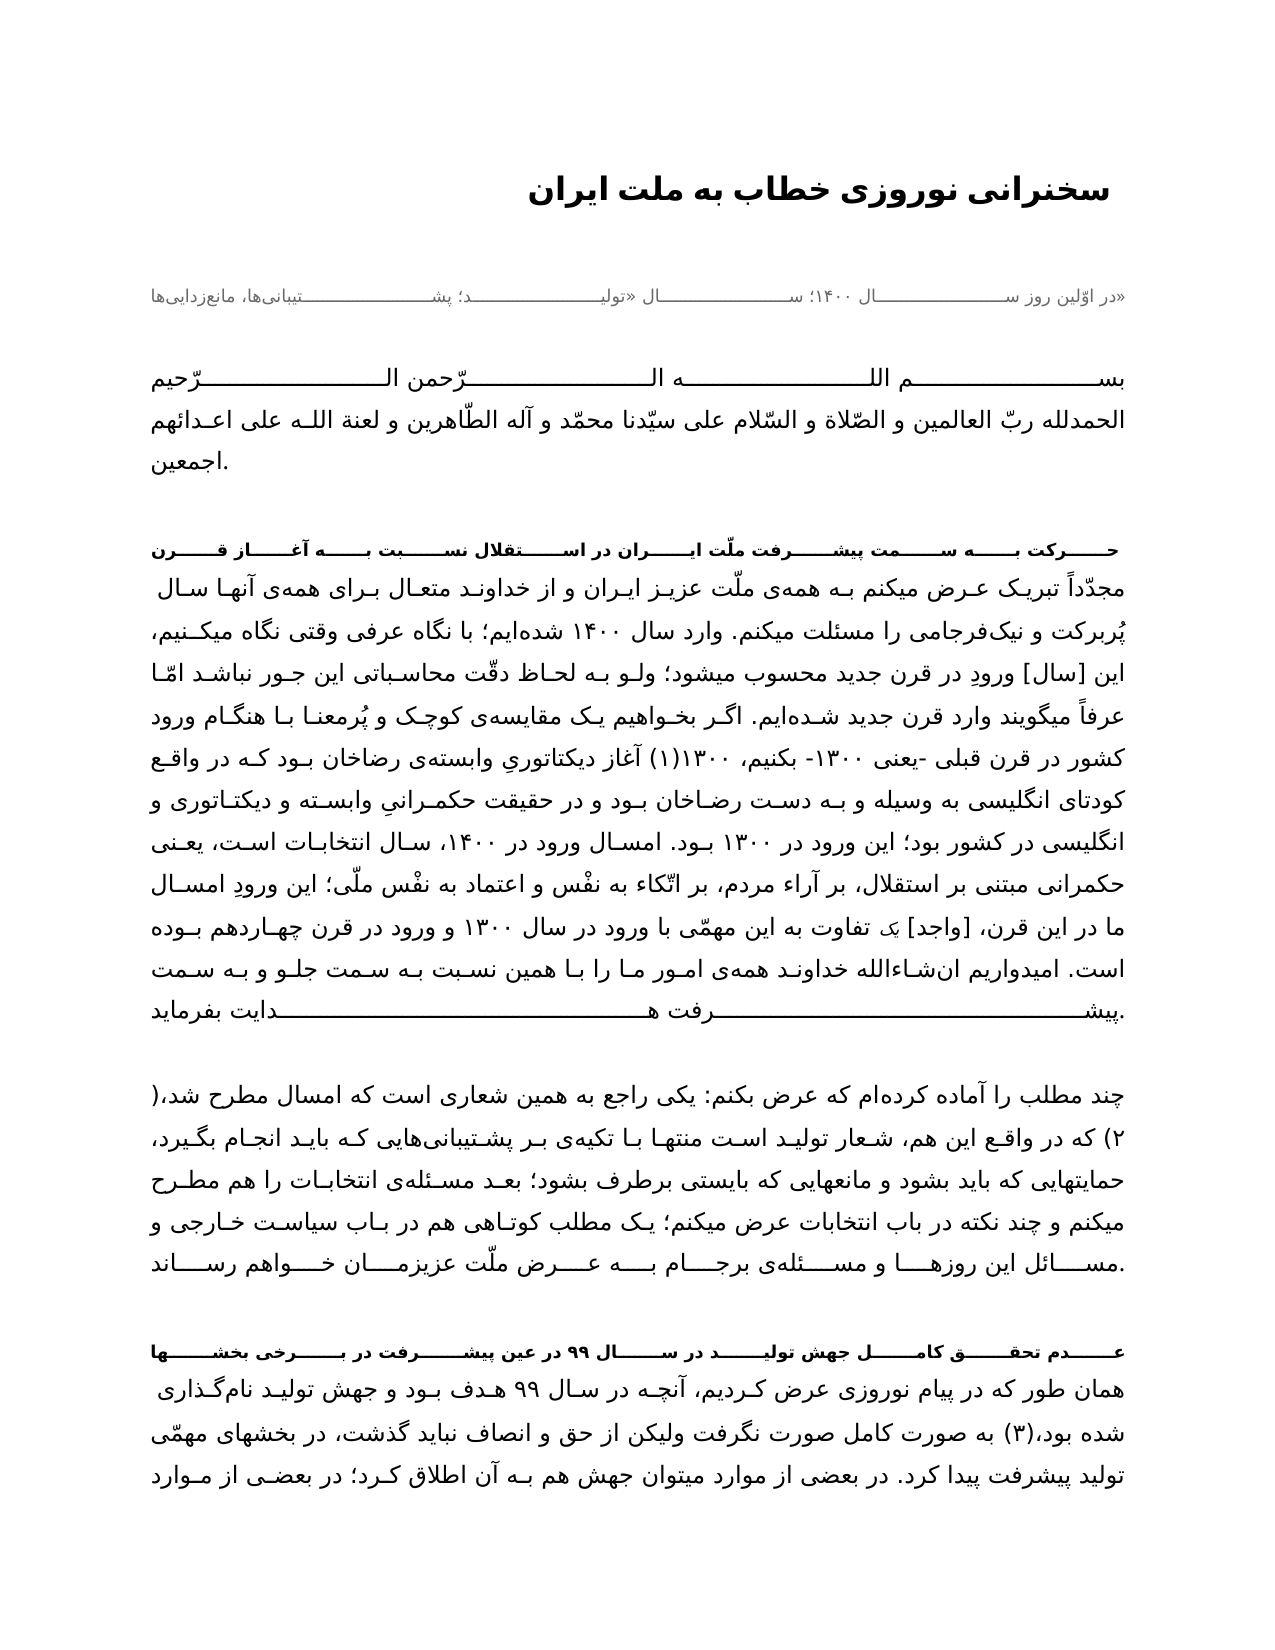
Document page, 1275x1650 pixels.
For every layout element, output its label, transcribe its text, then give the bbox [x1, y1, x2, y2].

text سخنرانی نوروزی خطاب به ملت ایران [150, 158, 1111, 208]
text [150, 266, 1125, 1489]
